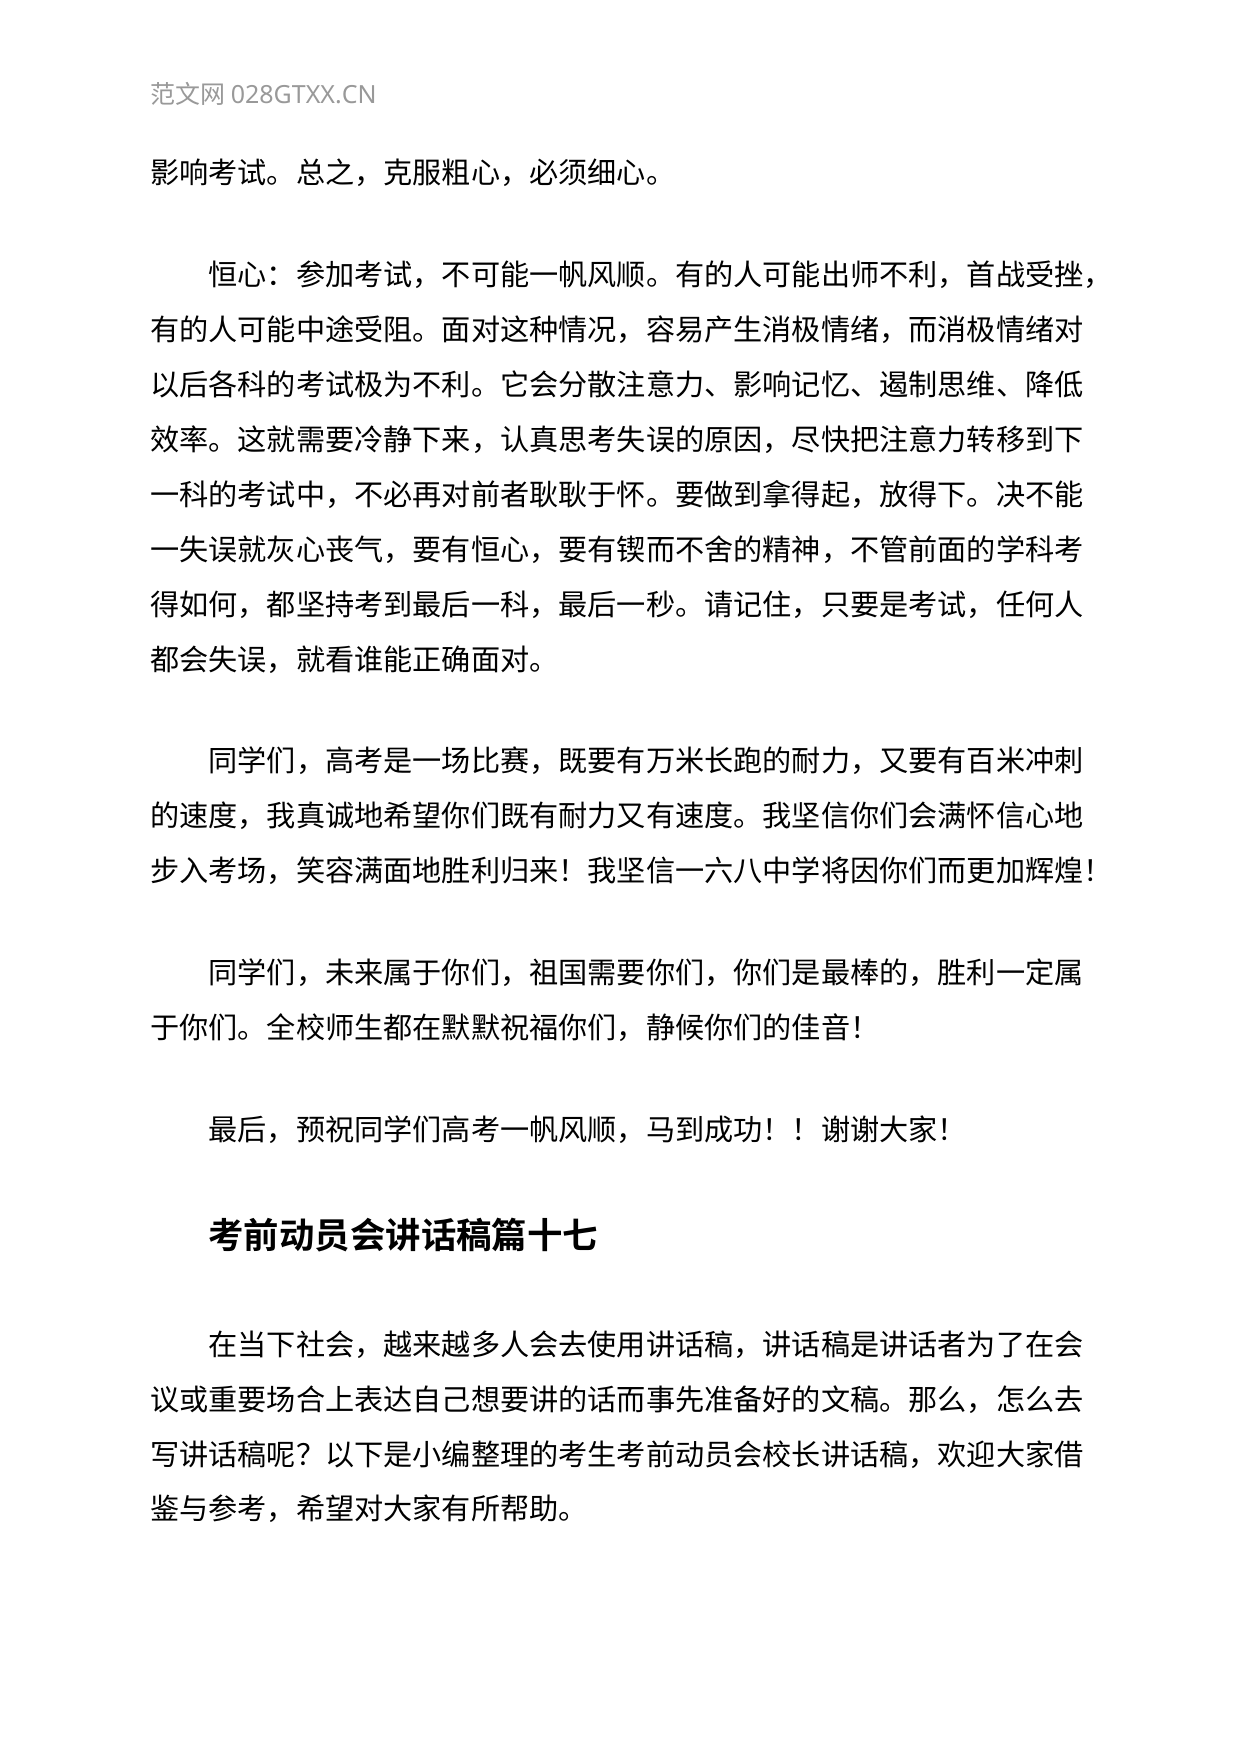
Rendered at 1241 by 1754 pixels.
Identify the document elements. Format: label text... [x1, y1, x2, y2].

text 同学们，未来属于你们，祖国需要你们，你们是最棒的，胜利一定属于你们。全校师生都在默默祝福你们，静候你们的佳音！ [150, 949, 1090, 1047]
text 恒心：参加考试，不可能一帆风顺。有的人可能出师不利，首战受挫，有的人可能中途受阻。面对这种情况，容易产生消极情绪，而消极情绪对以后各科的考试极为不利。它会分散注意力、影响记忆、遏制思维、降低效率。这就需要冷静下来，认真思考失误的原因，尽快把注意力转移到下一科的考试中，不必再对前者耿耿于怀。要做到拿得起，放得下。决不能一失误就灰心丧气，要有恒心，要有锲而不舍的精神，不管前面的学科考得如何，都坚持考到最后一科，最后一秒。请记住，只要是考试，任何人都会失误，就看谁能正确面对。 [150, 252, 1090, 678]
text 考前动员会讲话稿篇十七 [150, 1208, 1090, 1259]
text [150, 150, 1090, 192]
text 同学们，高考是一场比赛，既要有万米长跑的耐力，又要有百米冲刺的速度，我真诚地希望你们既有耐力又有速度。我坚信你们会满怀信心地步入考场，笑容满面地胜利归来！我坚信一六八中学将因你们而更加辉煌！ [150, 738, 1090, 890]
text 在当下社会，越来越多人会去使用讲话稿，讲话稿是讲话者为了在会议或重要场合上表达自己想要讲的话而事先准备好的文稿。那么，怎么去写讲话稿呢？以下是小编整理的考生考前动员会校长讲话稿，欢迎大家借鉴与参考，希望对大家有所帮助。 [150, 1321, 1090, 1528]
text 最后，预祝同学们高考一帆风顺，马到成功！！谢谢大家！ [150, 1106, 1090, 1148]
